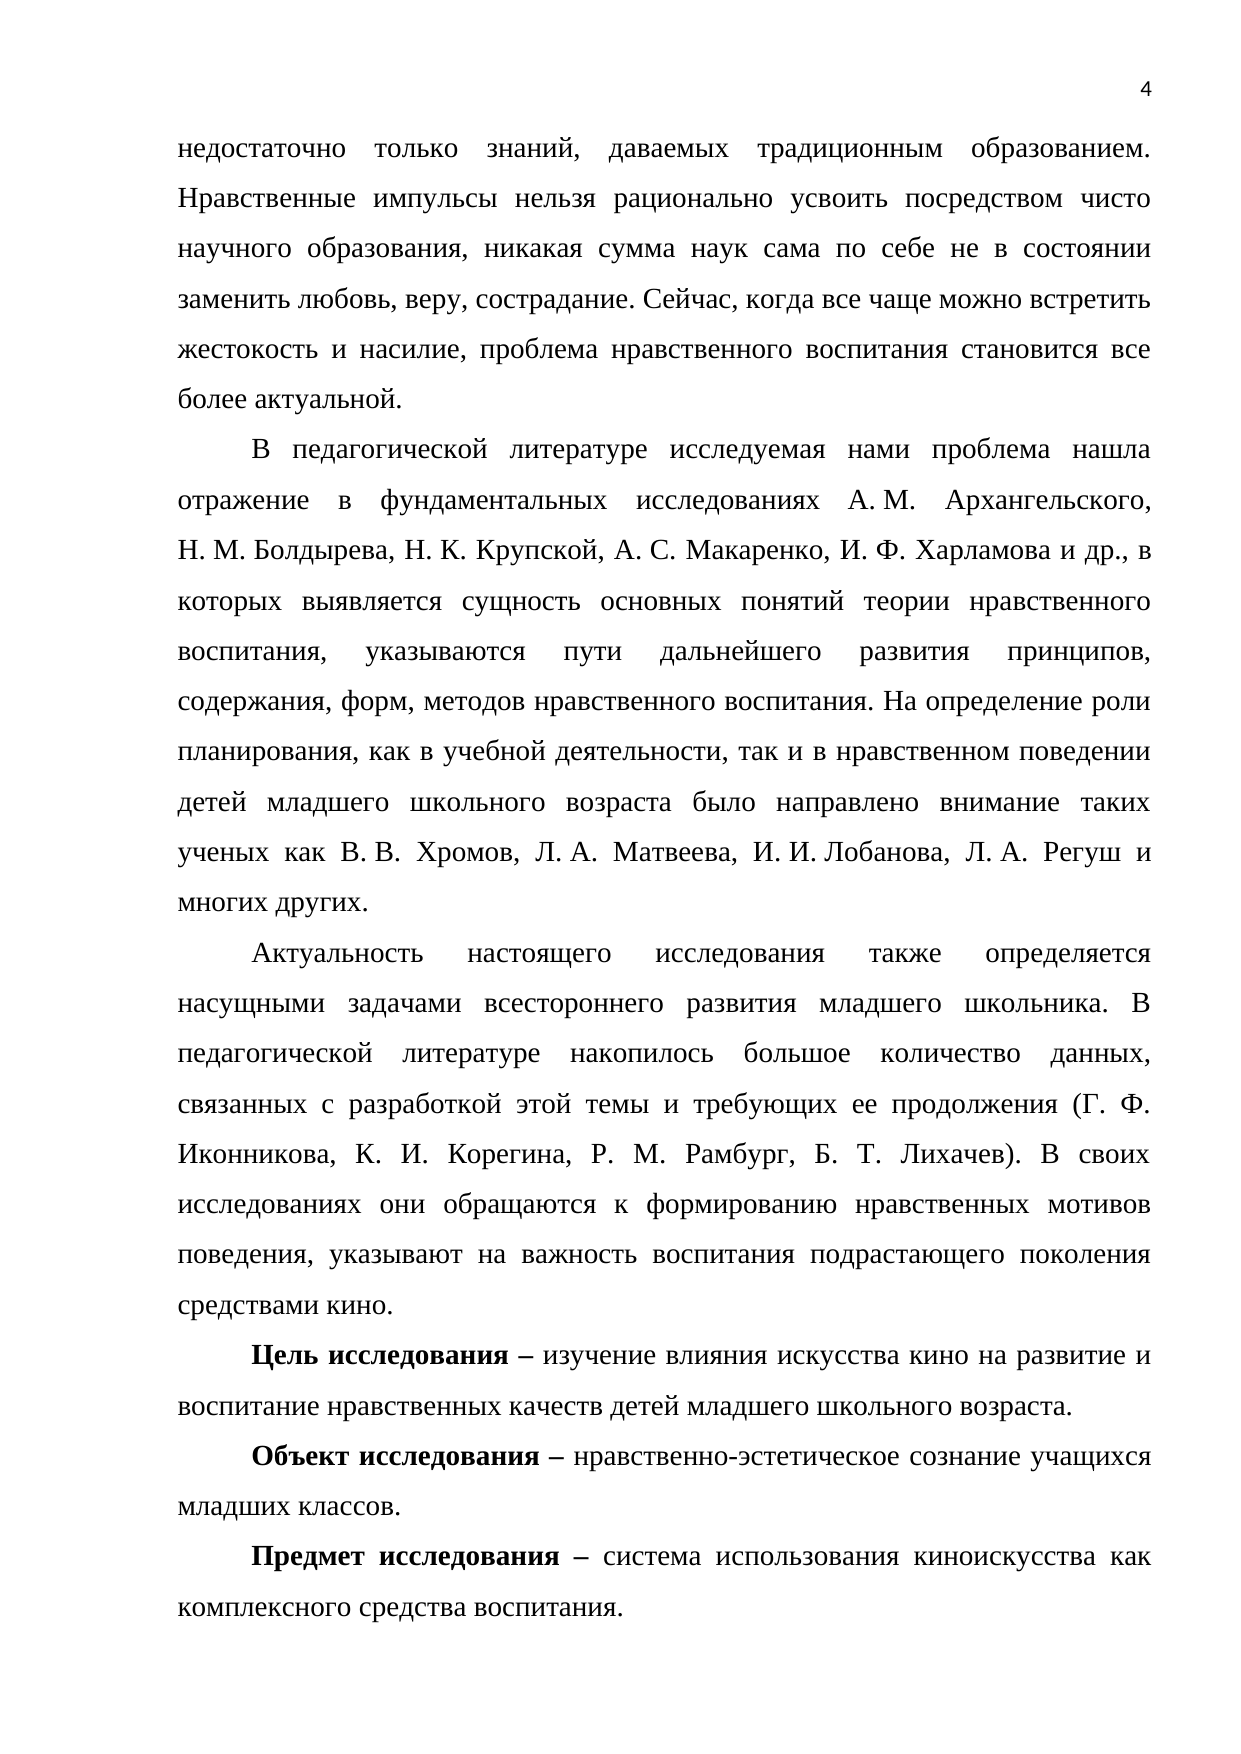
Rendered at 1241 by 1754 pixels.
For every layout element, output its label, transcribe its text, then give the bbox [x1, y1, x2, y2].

text Актуальность настоящего исследования также определяется насущными задачами всестороннего развития младшего школьника. В педагогической литературе накопилось большое количество данных, связанных с разработкой этой темы и требующих ее продолжения (Г. Ф. Иконникова, К. И. Корегина, Р. М. Рамбург, Б. Т. Лихачев). В своих исследованиях они обращаются к формированию нравственных мотивов поведения, указывают на важность воспитания подрастающего поколения средствами кино. [177, 935, 1152, 1321]
text В педагогической литературе исследуемая нами проблема нашла отражение в фундаментальных исследованиях А. М. Архангельского, Н. М. Болдырева, Н. К. Крупской, А. С. Макаренко, И. Ф. Харламова и др., в которых выявляется сущность основных понятий теории нравственного воспитания, указываются пути дальнейшего развития принципов, содержания, форм, методов нравственного воспитания. На определение роли планирования, как в учебной деятельности, так и в нравственном поведении детей младшего школьного возраста было направлено внимание таких ученых как В. В. Хромов, Л. А. Матвеева, И. И. Лобанова, Л. А. Регуш и многих других. [177, 432, 1152, 918]
text Объект исследования – нравственно-эстетическое сознание учащихся младших классов. [177, 1438, 1152, 1522]
text Цель исследования – изучение влияния искусства кино на развитие и воспитание нравственных качеств детей младшего школьного возраста. [177, 1337, 1152, 1421]
text Предмет исследования – система использования киноискусства как комплексного средства воспитания. [177, 1538, 1152, 1622]
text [177, 130, 1152, 415]
